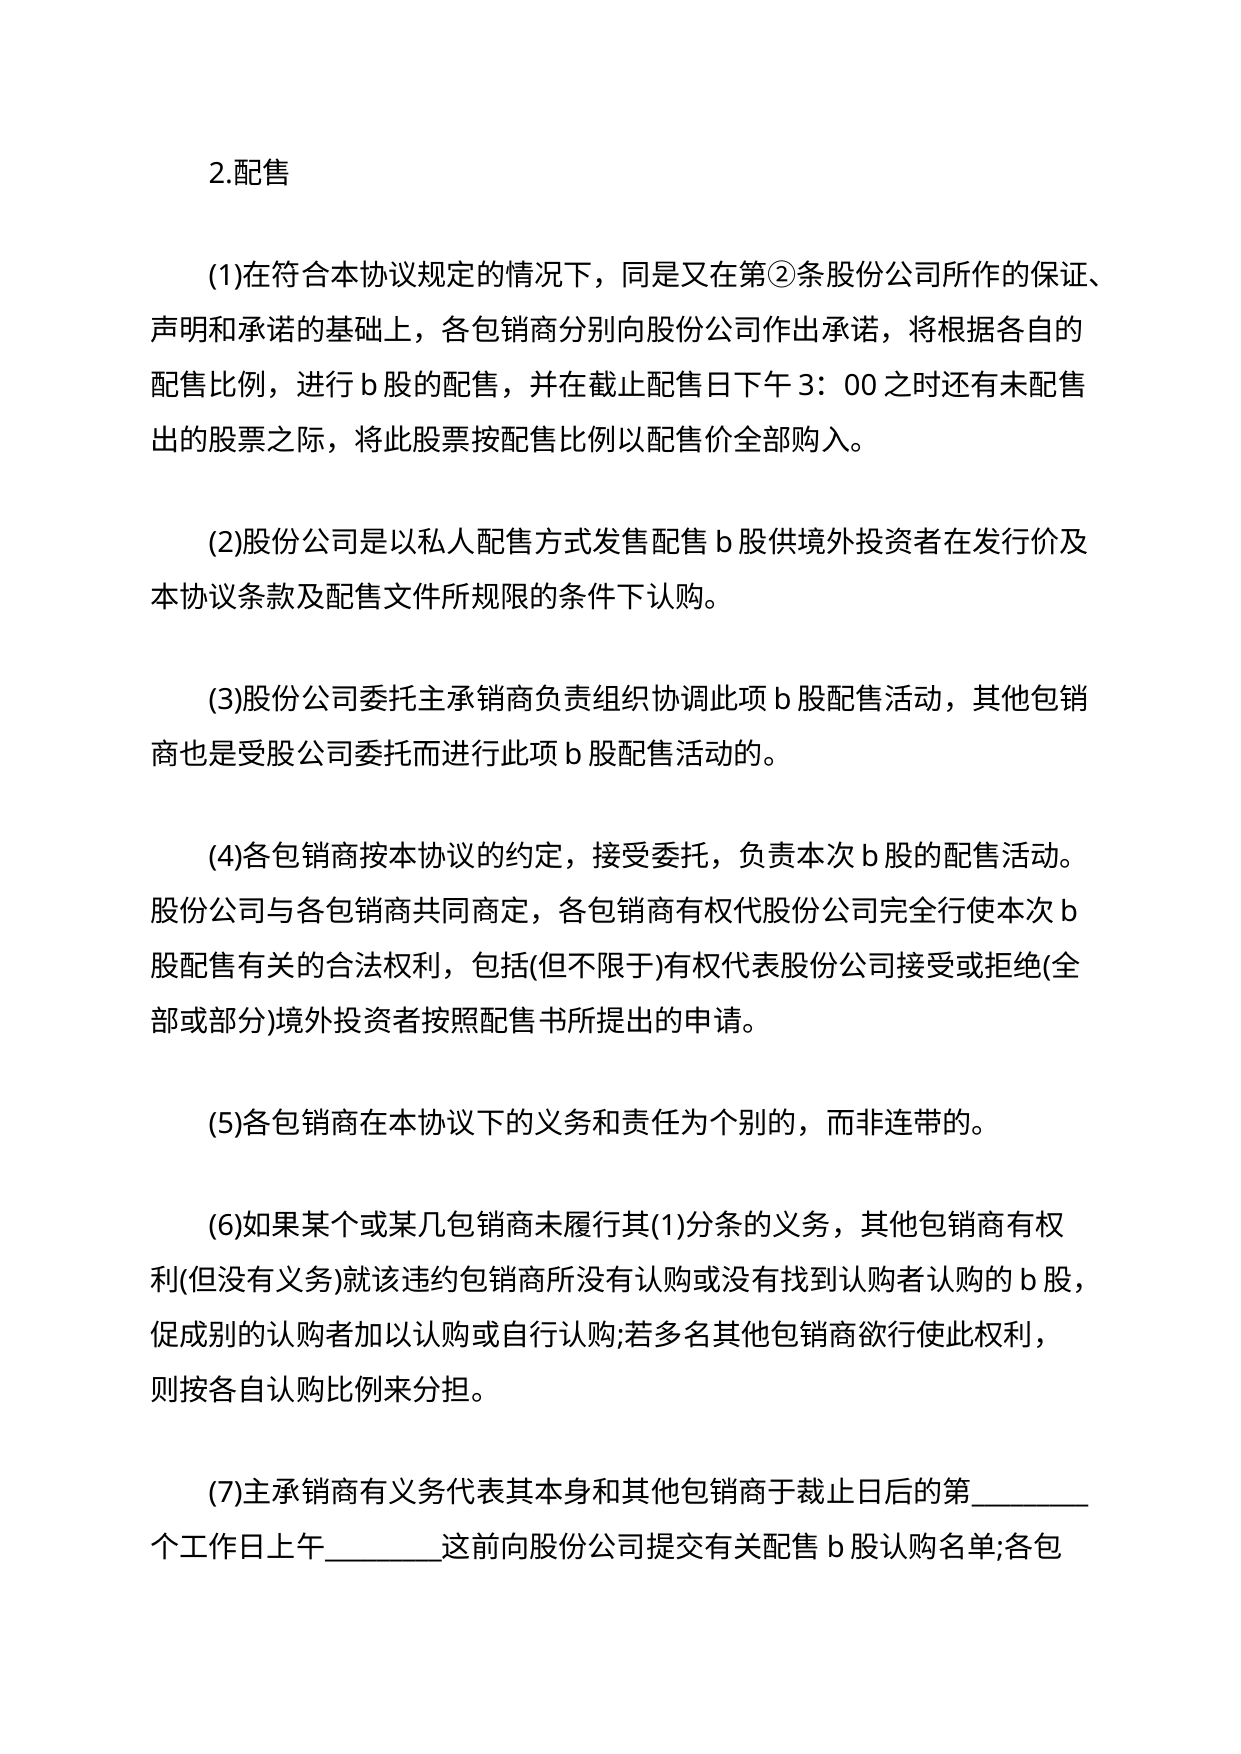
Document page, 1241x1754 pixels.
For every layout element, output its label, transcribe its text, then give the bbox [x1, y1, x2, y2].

text (6)如果某个或某几包销商未履行其(1)分条的义务，其他包销商有权利(但没有义务)就该违约包销商所没有认购或没有找到认购者认购的b股，促成别的认购者加以认购或自行认购;若多名其他包销商欲行使此权利，则按各自认购比例来分担。 [150, 1201, 1090, 1409]
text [150, 1468, 1090, 1566]
text (3)股份公司委托主承销商负责组织协调此项b股配售活动，其他包销商也是受股公司委托而进行此项b股配售活动的。 [150, 675, 1090, 773]
text (2)股份公司是以私人配售方式发售配售b股供境外投资者在发行价及本协议条款及配售文件所规限的条件下认购。 [150, 519, 1090, 616]
text (4)各包销商按本协议的约定，接受委托，负责本次b股的配售活动。股份公司与各包销商共同商定，各包销商有权代股份公司完全行使本次b股配售有关的合法权利，包括(但不限于)有权代表股份公司接受或拒绝(全部或部分)境外投资者按照配售书所提出的申请。 [150, 832, 1090, 1040]
text (1)在符合本协议规定的情况下，同是又在第②条股份公司所作的保证、声明和承诺的基础上，各包销商分别向股份公司作出承诺，将根据各自的配售比例，进行b股的配售，并在截止配售日下午3：00之时还有未配售出的股票之际，将此股票按配售比例以配售价全部购入。 [150, 252, 1090, 459]
text (5)各包销商在本协议下的义务和责任为个别的，而非连带的。 [150, 1099, 1090, 1142]
text 2.配售 [150, 150, 1090, 192]
